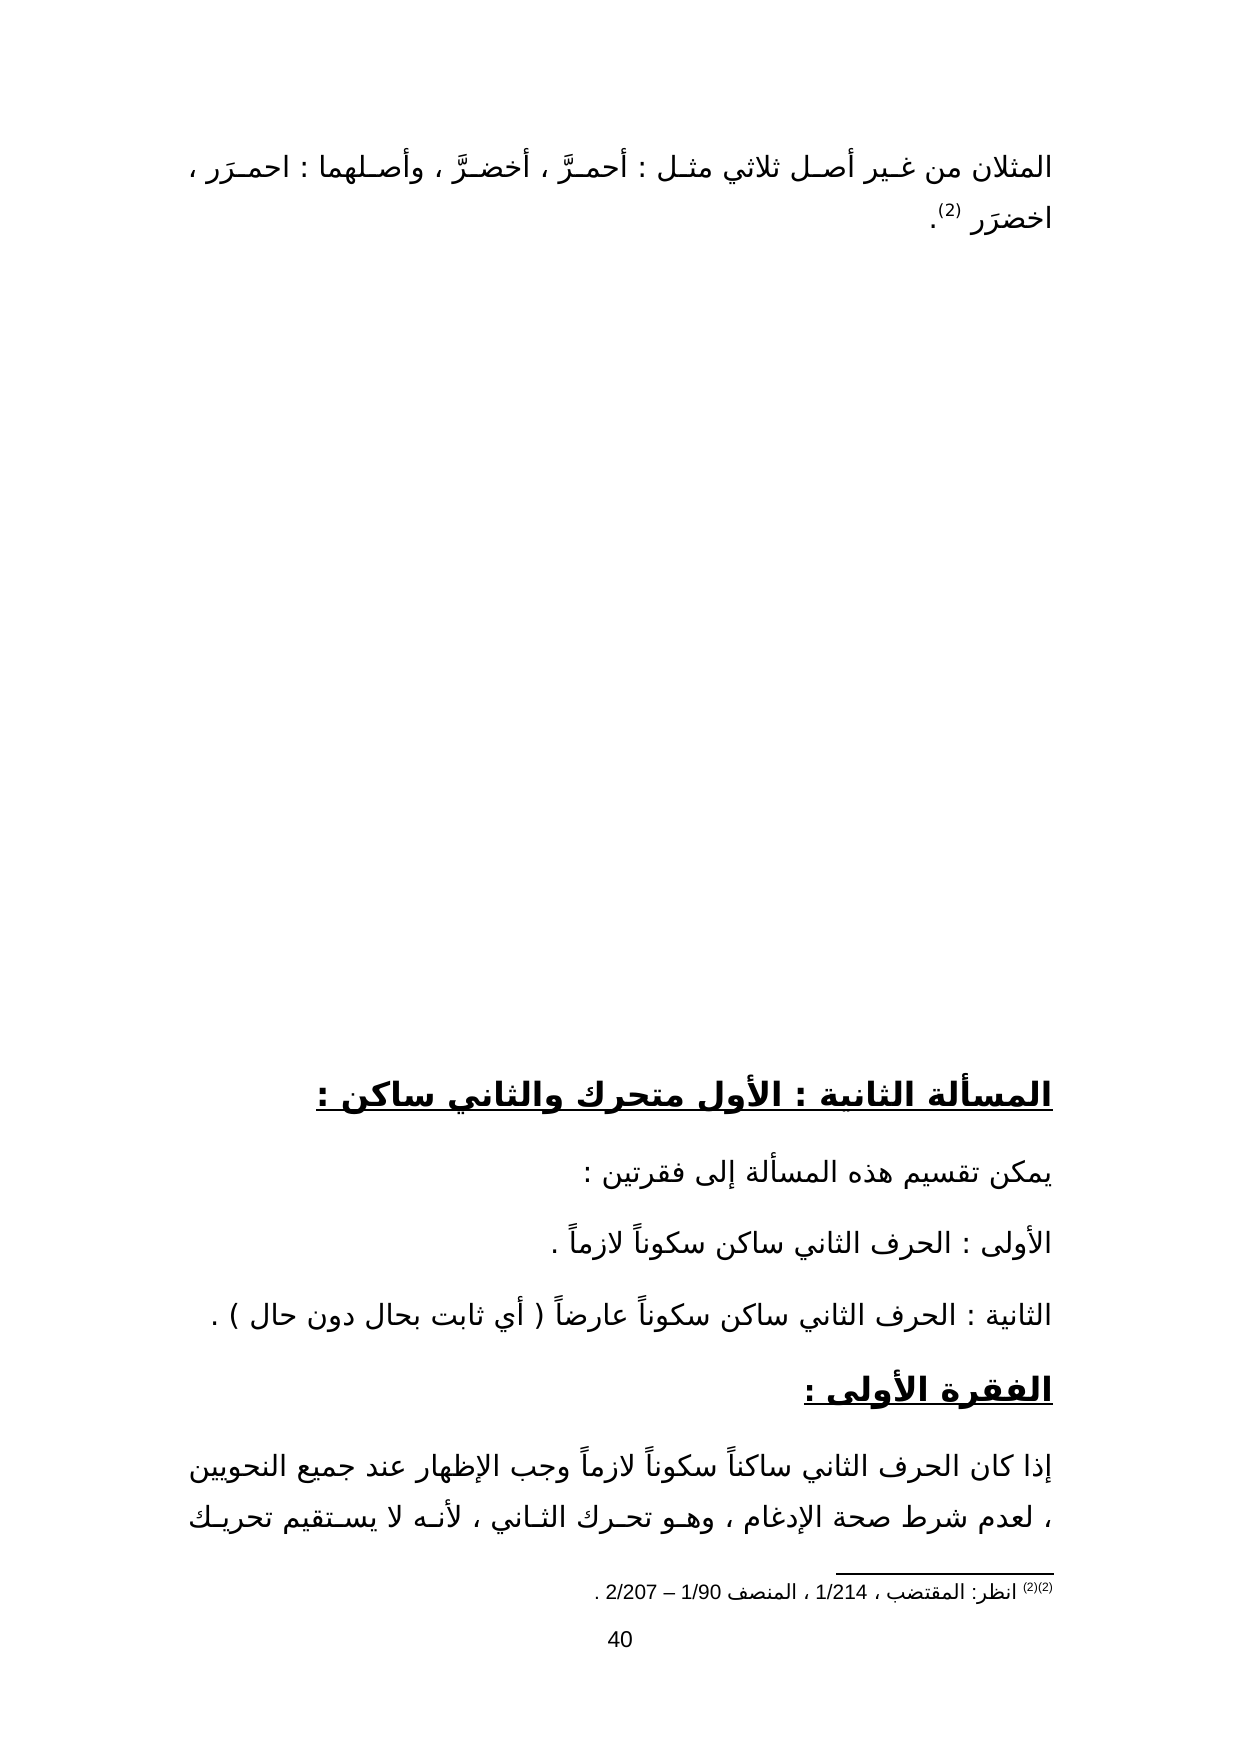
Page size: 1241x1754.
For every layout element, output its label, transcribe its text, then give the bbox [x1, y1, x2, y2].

text الأولى : الحرف الثاني ساكن سكوناً لازماً . [187, 1227, 1053, 1261]
text يمكن تقسيم هذه المسألة إلى فقرتين : [187, 1155, 1053, 1189]
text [187, 150, 1053, 235]
text الفقرة الأولى : [187, 1370, 1053, 1409]
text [187, 1449, 1053, 1534]
text المسألة الثانية : الأول متحرك والثاني ساكن : [187, 1076, 1053, 1115]
text الثانية : الحرف الثاني ساكن سكوناً عارضاً ( أي ثابت بحال دون حال ) . [187, 1298, 1053, 1332]
